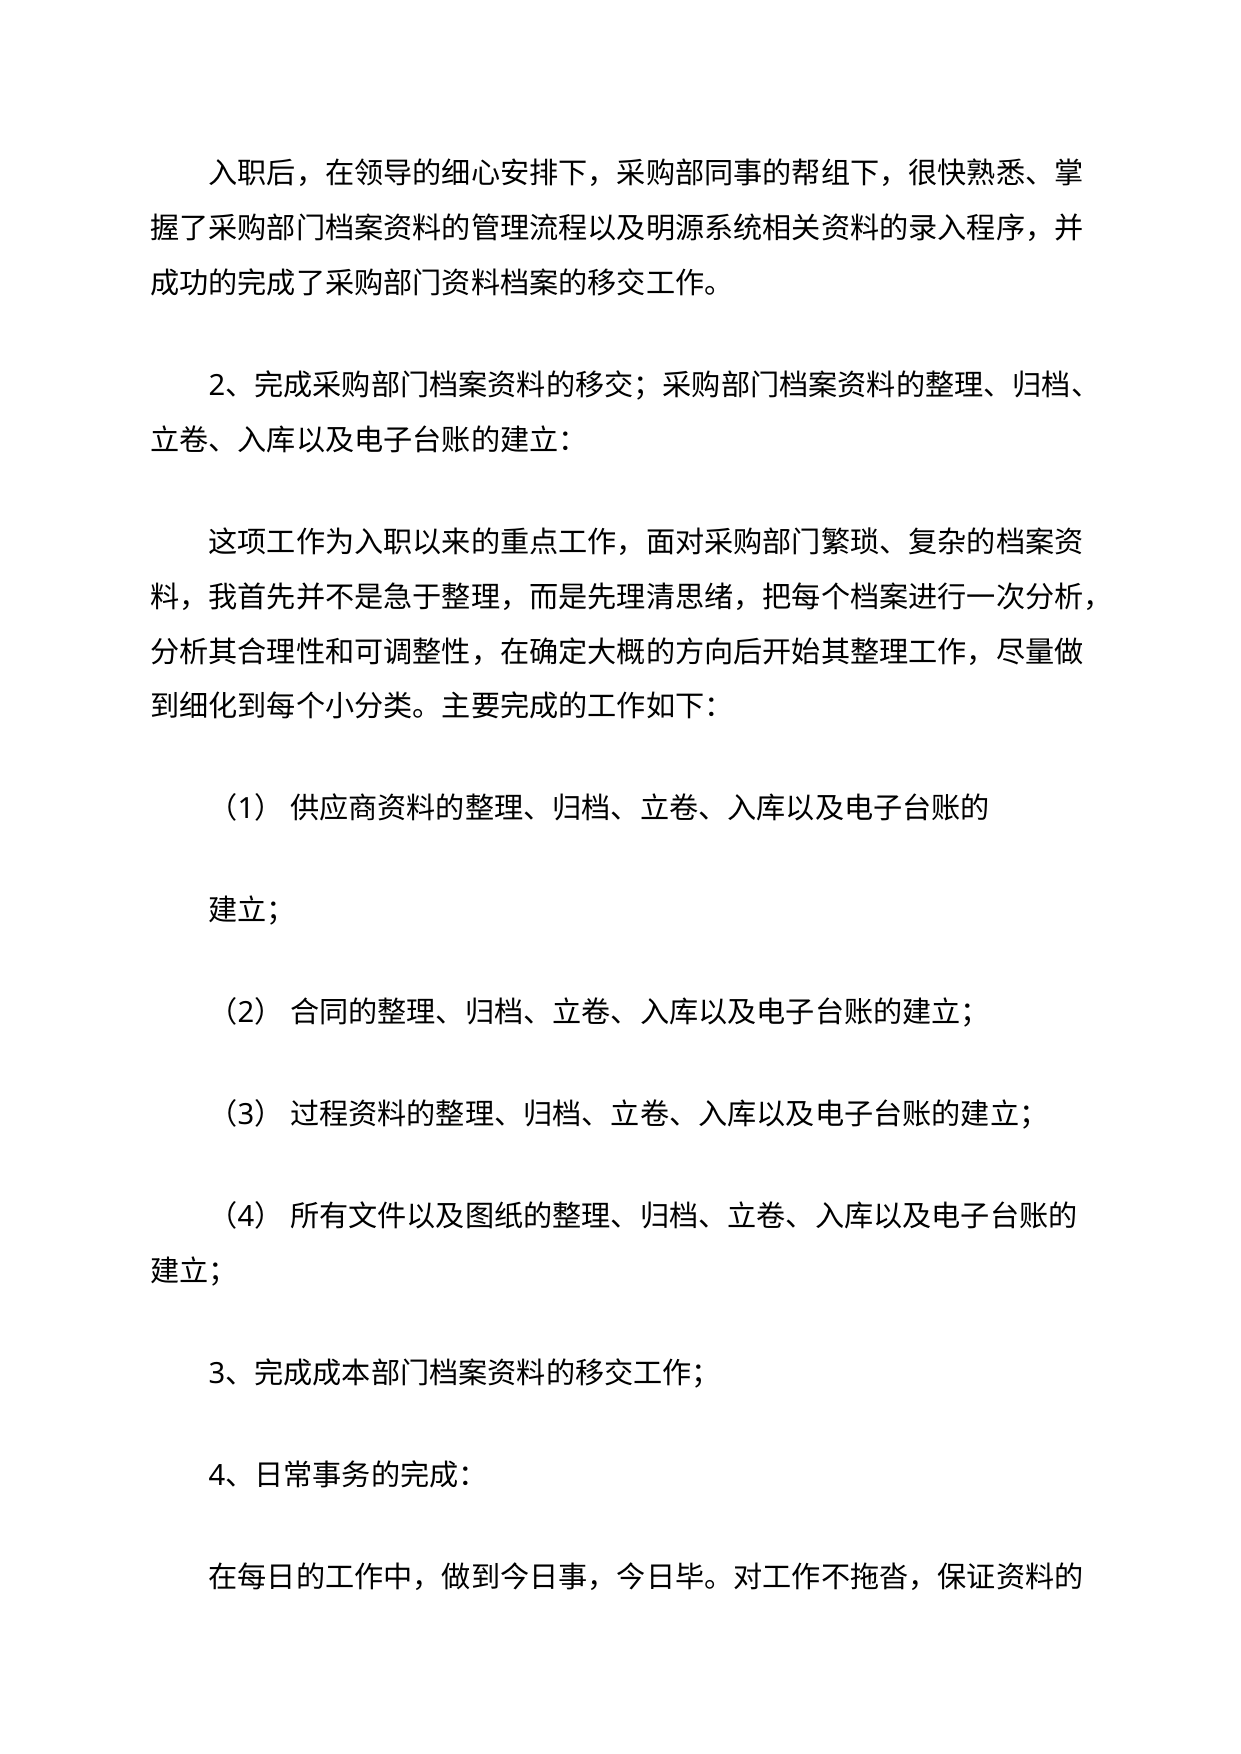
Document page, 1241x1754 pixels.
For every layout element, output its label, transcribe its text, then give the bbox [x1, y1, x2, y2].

text （4） 所有文件以及图纸的整理、归档、立卷、入库以及电子台账的建立； [150, 1192, 1090, 1290]
text 4、日常事务的完成： [150, 1451, 1090, 1494]
text 3、完成成本部门档案资料的移交工作； [150, 1349, 1090, 1392]
text 入职后，在领导的细心安排下，采购部同事的帮组下，很快熟悉、掌握了采购部门档案资料的管理流程以及明源系统相关资料的录入程序，并成功的完成了采购部门资料档案的移交工作。 [150, 150, 1090, 302]
text （2） 合同的整理、归档、立卷、入库以及电子台账的建立； [150, 988, 1090, 1031]
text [150, 1553, 1090, 1596]
text （3） 过程资料的整理、归档、立卷、入库以及电子台账的建立； [150, 1091, 1090, 1133]
text （1） 供应商资料的整理、归档、立卷、入库以及电子台账的 [150, 785, 1090, 827]
text 这项工作为入职以来的重点工作，面对采购部门繁琐、复杂的档案资料，我首先并不是急于整理，而是先理清思绪，把每个档案进行一次分析，分析其合理性和可调整性，在确定大概的方向后开始其整理工作，尽量做到细化到每个小分类。主要完成的工作如下： [150, 518, 1090, 725]
text 2、完成采购部门档案资料的移交；采购部门档案资料的整理、归档、立卷、入库以及电子台账的建立： [150, 362, 1090, 459]
text 建立； [150, 887, 1090, 929]
